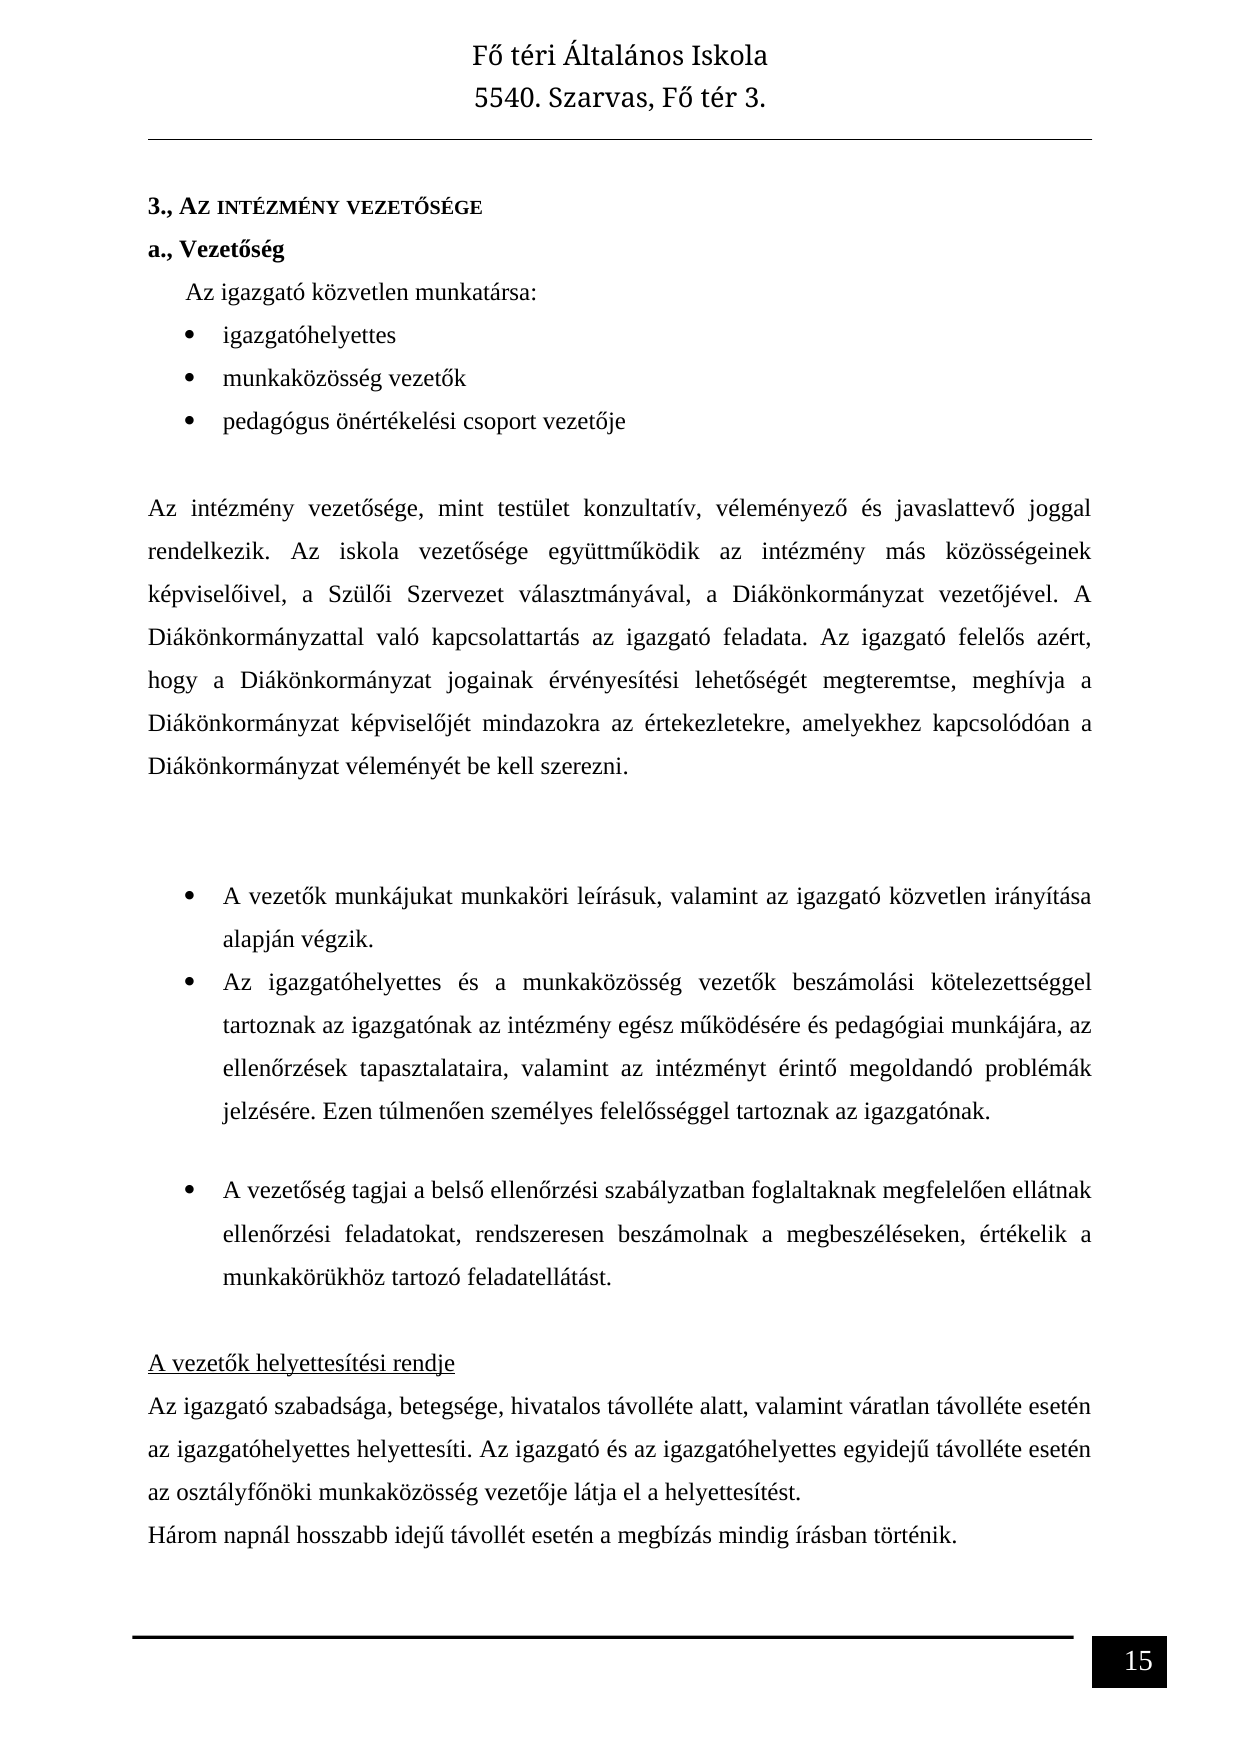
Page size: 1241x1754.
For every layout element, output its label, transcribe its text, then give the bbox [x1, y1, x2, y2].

text Az igazgató közvetlen munkatársa: [185, 277, 1092, 306]
text Három napnál hosszabb idejű távollét esetén a megbízás mindig írásban történik. [148, 1521, 1092, 1549]
text Az igazgató szabadsága, betegsége, hivatalos távolléte alatt, valamint váratlan távolléte esetén az igazgatóhelyettes helyettesíti. Az igazgató és az igazgatóhelyettes egyidejű távolléte esetén az osztályfőnöki munkaközösség vezetője látja el a helyettesítést. [148, 1391, 1092, 1506]
list A vezetők munkájukat munkaköri leírásuk, valamint az igazgató közvetlen irányítása alapján végzik. [185, 881, 1092, 953]
text a., Vezetőség [148, 234, 1092, 263]
text A vezetők helyettesítési rendje [148, 1348, 1092, 1377]
list munkaközösség vezetők [185, 363, 1092, 392]
text 3., Az intézmény vezetősége [148, 191, 1092, 219]
list A vezetőség tagjai a belső ellenőrzési szabályzatban foglaltaknak megfelelően ellátnak ellenőrzési feladatokat, rendszeresen beszámolnak a megbeszéléseken, értékelik a munkakörükhöz tartozó feladatellátást. [185, 1176, 1092, 1291]
list Az igazgatóhelyettes és a munkaközösség vezetők beszámolási kötelezettséggel tartoznak az igazgatónak az intézmény egész működésére és pedagógiai munkájára, az ellenőrzések tapasztalataira, valamint az intézményt érintő megoldandó problémák jelzésére. Ezen túlmenően személyes felelősséggel tartoznak az igazgatónak. [185, 967, 1092, 1125]
text Az intézmény vezetősége, mint testület konzultatív, véleményező és javaslattevő joggal rendelkezik. Az iskola vezetősége együttműködik az intézmény más közösségeinek képviselőivel, a Szülői Szervezet választmányával, a Diákönkormányzat vezetőjével. A Diákönkormányzattal való kapcsolattartás az igazgató feladata. Az igazgató felelős azért, hogy a Diákönkormányzat jogainak érvényesítési lehetőségét megteremtse, meghívja a Diákönkormányzat képviselőjét mindazokra az értekezletekre, amelyekhez kapcsolódóan a Diákönkormányzat véleményét be kell szerezni. [148, 493, 1092, 780]
list igazgatóhelyettes [185, 320, 1092, 349]
list pedagógus önértékelési csoport vezetője [185, 406, 1092, 435]
